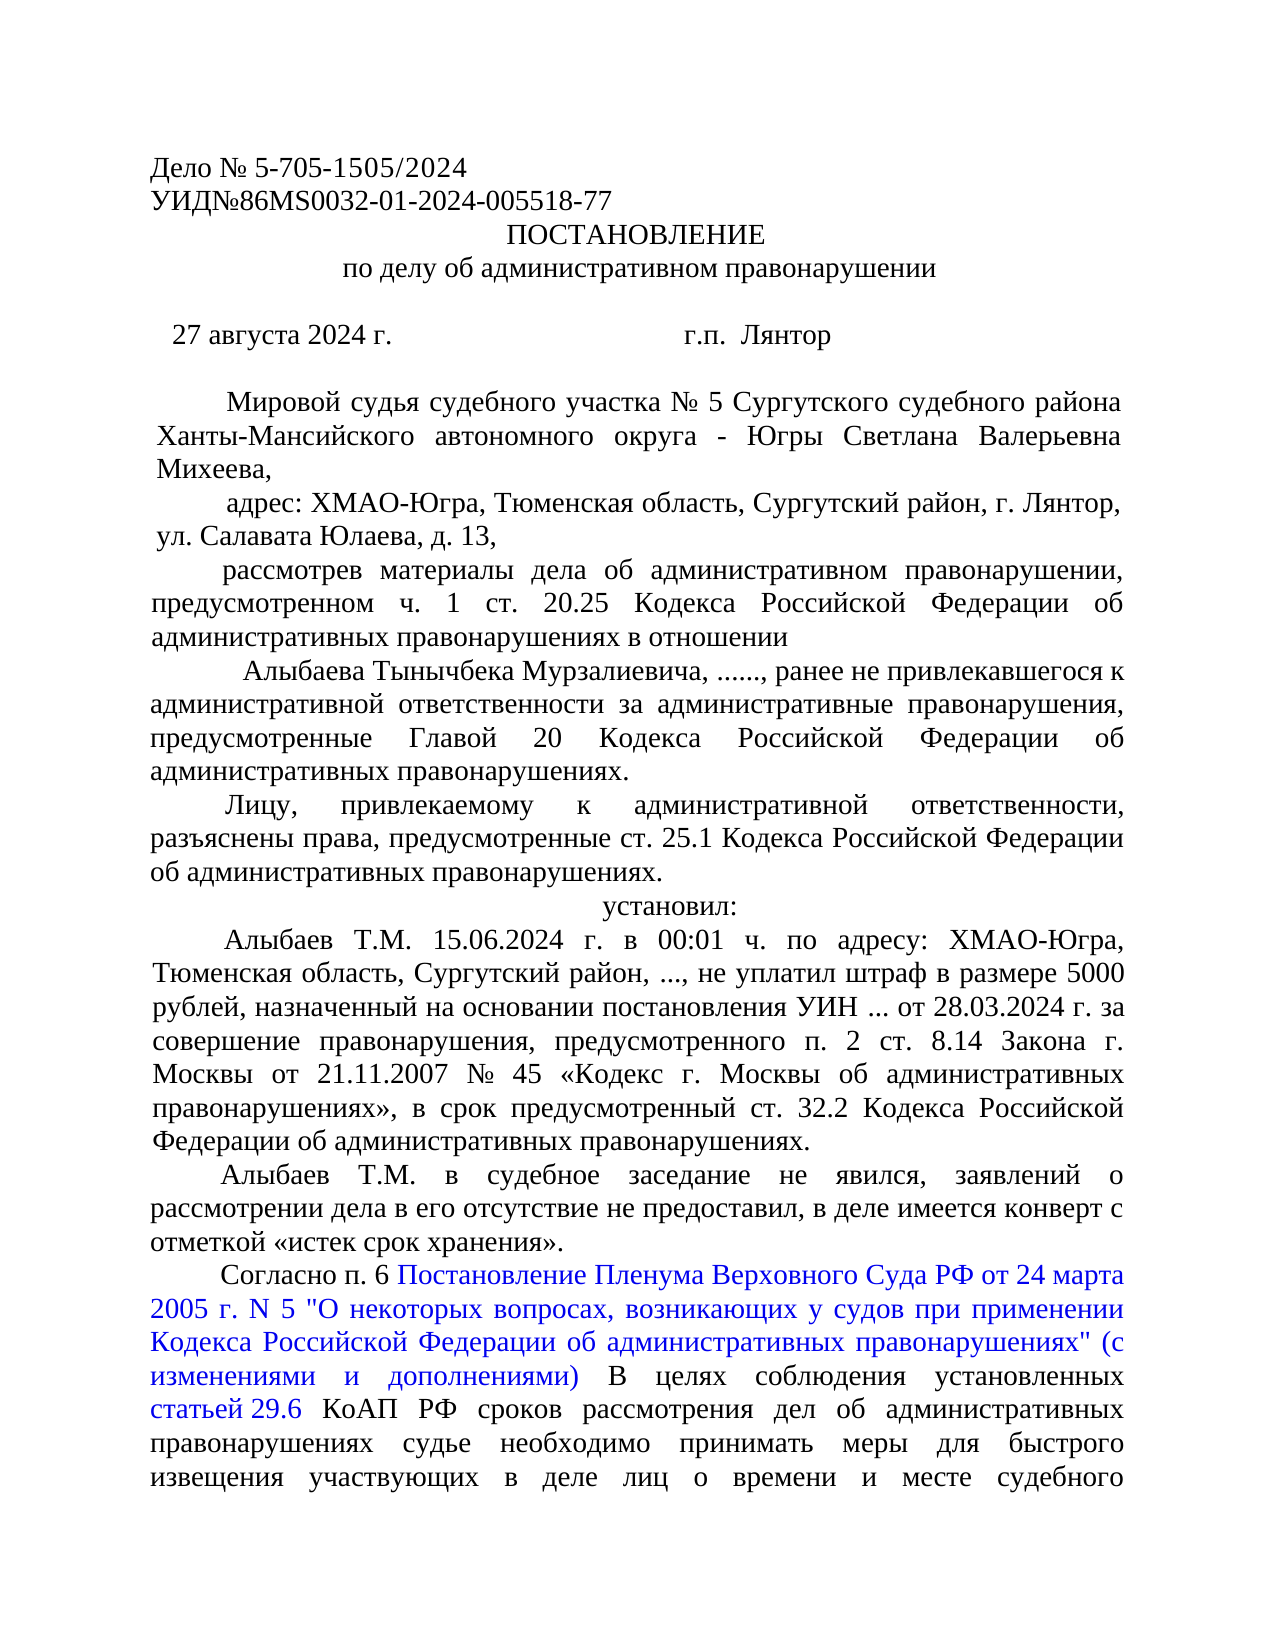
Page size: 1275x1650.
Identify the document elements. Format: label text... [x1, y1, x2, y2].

text Лицу, привлекаемому к административной ответственности, разъяснены права, предусмотренные ст. 25.1 Кодекса Российской Федерации об административных правонарушениях. [150, 787, 1125, 887]
text Алыбаева Тынычбека Мурзалиевича, ......, ранее не привлекавшегося к административной ответственности за административные правонарушения, предусмотренные Главой 20 Кодекса Российской Федерации об административных правонарушениях. [150, 653, 1125, 787]
text Алыбаев Т.М. 15.06.2024 г. в 00:01 ч. по адресу: ХМАО-Югра, Тюменская область, Сургутский район, ..., не уплатил штраф в размере 5000 рублей, назначенный на основании постановления УИН ... от 28.03.2024 г. за совершение правонарушения, предусмотренного п. 2 ст. 8.14 Закона г. Москвы от 21.11.2007 № 45 «Кодекс г. Москвы об административных правонарушениях», в срок предусмотренный ст. 32.2 Кодекса Российской Федерации об административных правонарушениях. [152, 922, 1125, 1157]
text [150, 1257, 1125, 1492]
text 27 августа 2024 г. г.п. Лянтор [150, 317, 1073, 351]
text Дело № 5-705-1505/2024 [150, 150, 1125, 183]
text Мировой судья судебного участка № 5 Сургутского судебного района Ханты-Мансийского автономного округа - Югры Светлана Валерьевна Михеева, [156, 384, 1122, 485]
text Алыбаев Т.М. в судебное заседание не явился, заявлений о рассмотрении дела в его отсутствие не предоставил, в деле имеется конверт с отметкой «истек срок хранения». [150, 1157, 1125, 1257]
text адрес: ХМАО-Югра, Тюменская область, Сургутский район, г. Лянтор, ул. Салавата Юлаева, д. 13, [156, 485, 1122, 552]
text установил: [602, 888, 1125, 922]
text рассмотрев материалы дела об административном правонарушении, предусмотренном ч. 1 ст. 20.25 Кодекса Российской Федерации об административных правонарушениях в отношении [151, 552, 1124, 653]
text УИД№86MS0032-01-2024-005518-77 [150, 183, 1125, 217]
text ПОСТАНОВЛЕНИЕ по делу об административном правонарушении [233, 217, 1073, 317]
